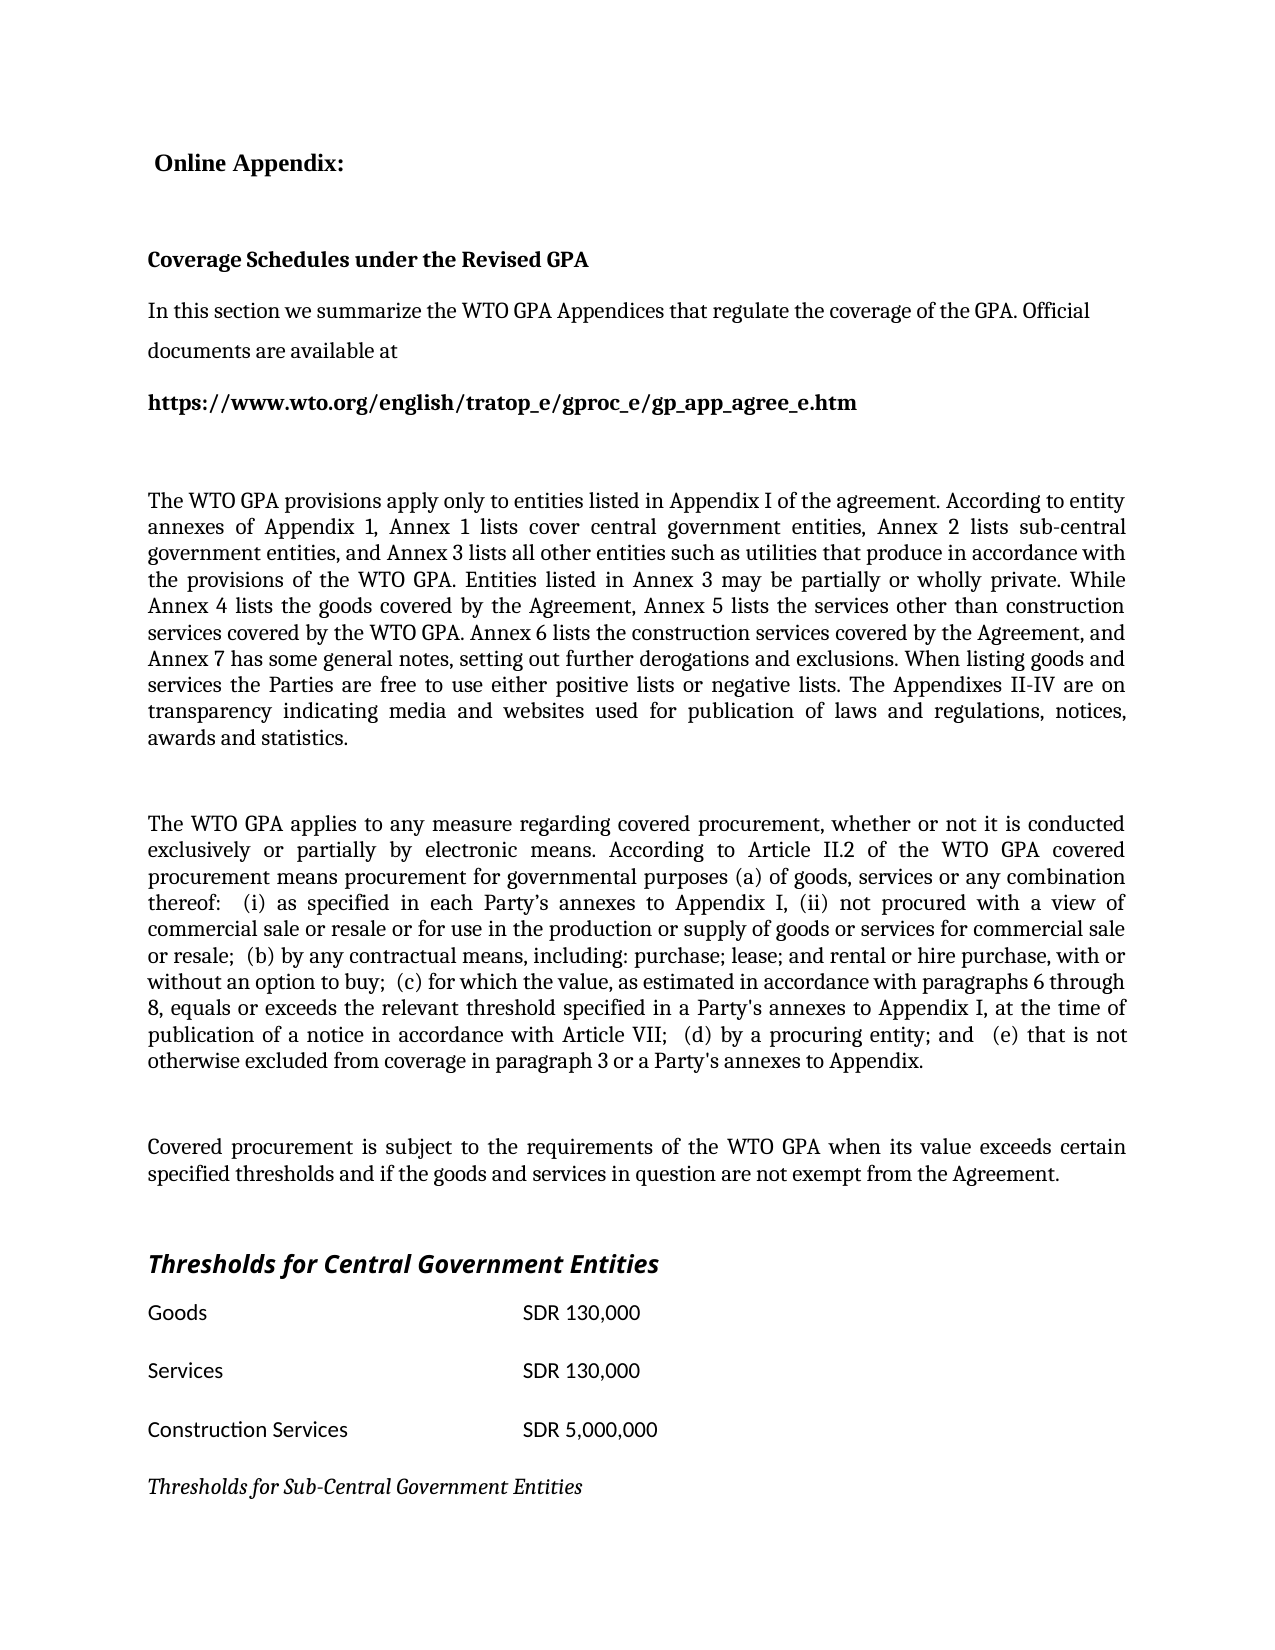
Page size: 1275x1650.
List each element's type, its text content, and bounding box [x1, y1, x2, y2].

text Coverage Schedules under the Revised GPA [148, 246, 1127, 273]
text The WTO GPA provisions apply only to entities listed in Appendix I of the agreement. According to entity annexes of Appendix 1, Annex 1 lists cover central government entities, Annex 2 lists sub-central government entities, and Annex 3 lists all other entities such as utilities that produce in accordance with the provisions of the WTO GPA. Entities listed in Annex 3 may be partially or wholly private. While Annex 4 lists the goods covered by the Agreement, Annex 5 lists the services other than construction services covered by the WTO GPA. Annex 6 lists the construction services covered by the Agreement, and Annex 7 has some general notes, setting out further derogations and exclusions. When listing goods and services the Parties are free to use either positive lists or negative lists. The Appendixes II-IV are on transparency indicating media and websites used for publication of laws and regulations, notices, awards and statistics. [148, 487, 1127, 751]
text The WTO GPA applies to any measure regarding covered procurement, whether or not it is conducted exclusively or partially by electronic means. According to Article II.2 of the WTO GPA covered procurement means procurement for governmental purposes (a) of goods, services or any combination thereof: (i) as specified in each Party’s annexes to Appendix I, (ii) not procured with a view of commercial sale or resale or for use in the production or supply of goods or services for commercial sale or resale; (b) by any contractual means, including: purchase; lease; and rental or hire purchase, with or without an option to buy; (c) for which the value, as estimated in accordance with paragraphs 6 through 8, equals or exceeds the relevant threshold specified in a Party's annexes to Appendix I, at the time of publication of a notice in accordance with Article VII; (d) by a procuring entity; and (e) that is not otherwise excluded from coverage in paragraph 3 or a Party's annexes to Appendix. [148, 811, 1127, 1074]
text Goods SDR 130,000 [148, 1298, 1127, 1326]
text Covered procurement is subject to the requirements of the WTO GPA when its value exceeds certain specified thresholds and if the goods and services in question are not exempt from the Agreement. [148, 1134, 1127, 1187]
text https://www.wto.org/english/tratop_e/gproc_e/gp_app_agree_e.htm [148, 390, 1127, 416]
text Thresholds for Sub-Central Government Entities [148, 1474, 1127, 1500]
text Online Appendix: [148, 148, 1127, 176]
text Services SDR 130,000 [148, 1357, 1127, 1385]
text Construction Services SDR 5,000,000 [148, 1415, 1127, 1443]
subtitle Thresholds for Central Government Entities [148, 1247, 1127, 1281]
text In this section we summarize the WTO GPA Appendices that regulate the coverage of the GPA. Official documents are available at [148, 298, 1127, 364]
